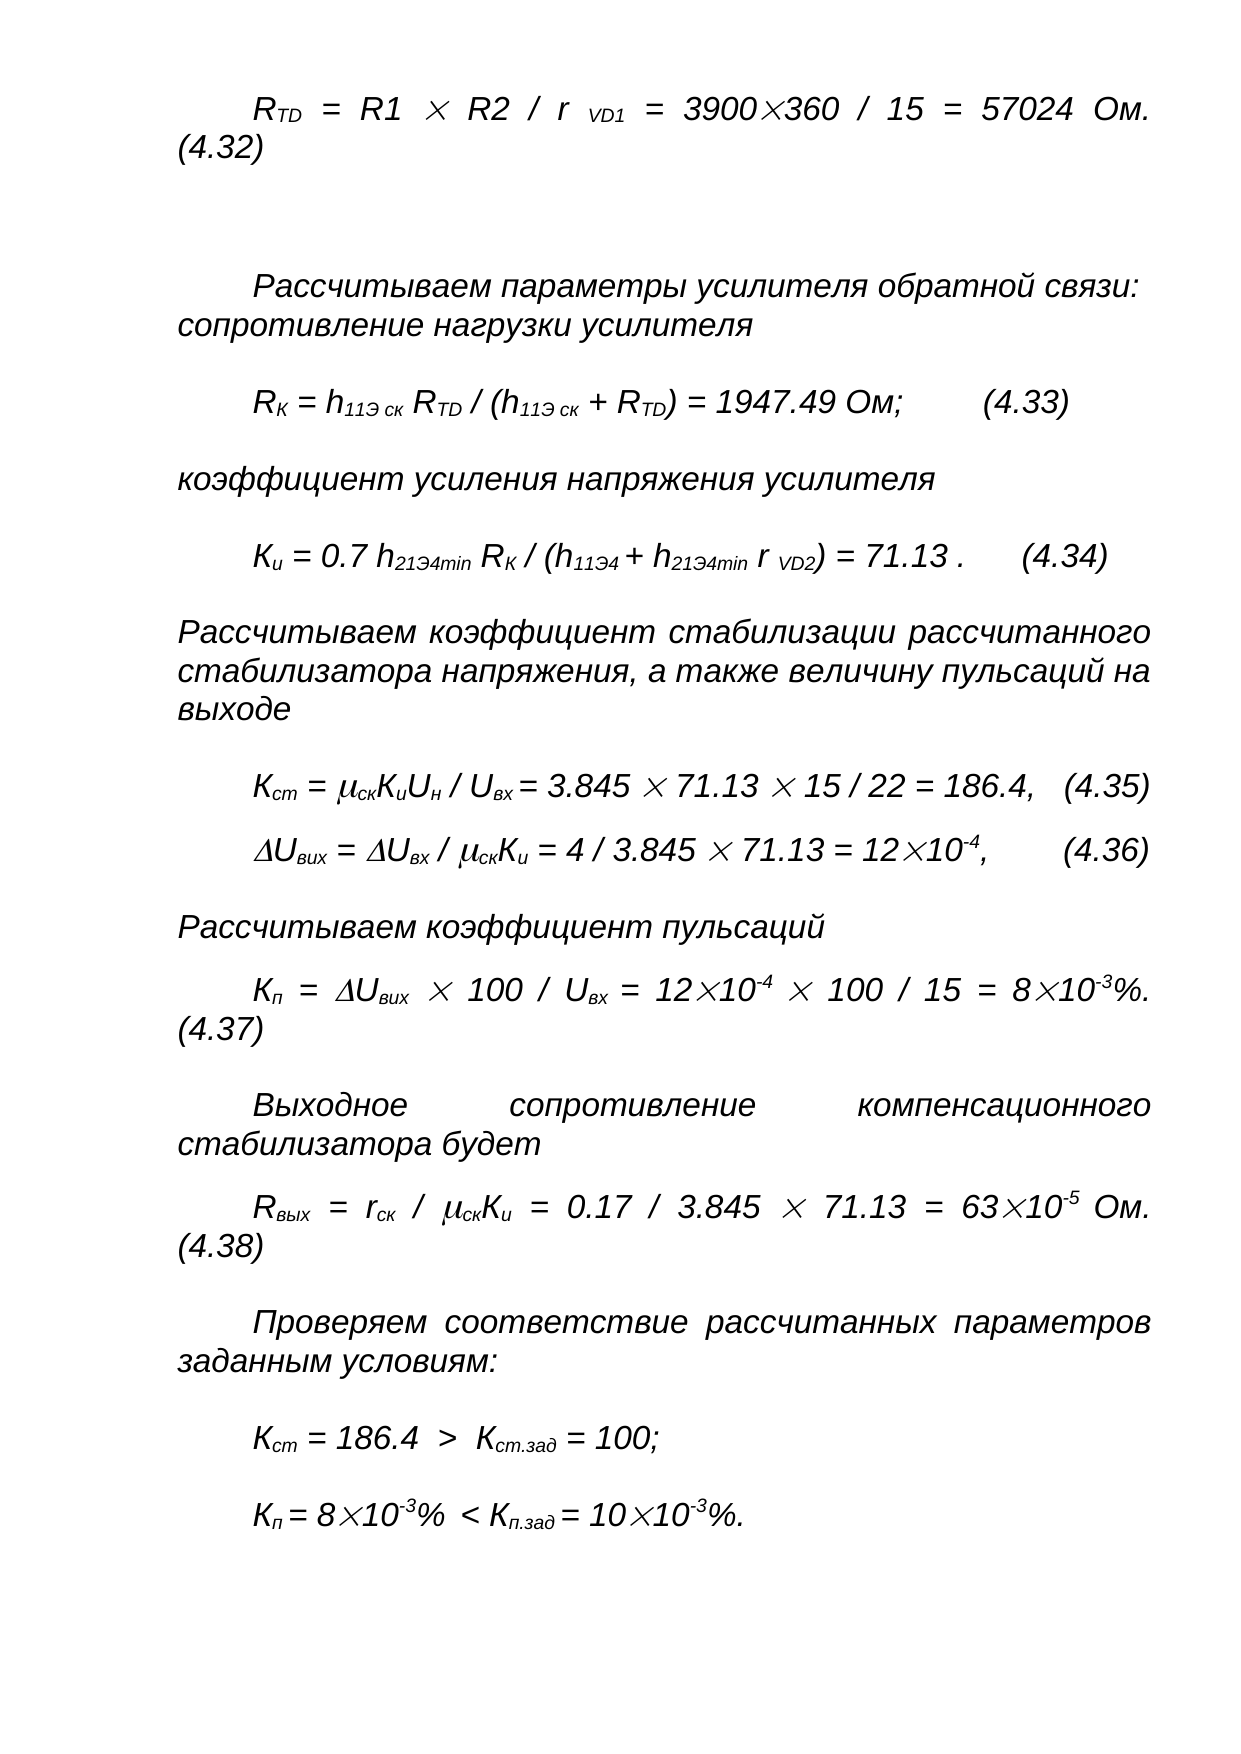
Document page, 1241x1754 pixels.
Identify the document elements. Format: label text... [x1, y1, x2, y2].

text Рассчитываем коэффициент пульсаций [177, 907, 1152, 946]
text Рассчитываем коэффициент стабилизации рассчитанного стабилизатора напряжения, а также величину пульсаций на выходе [177, 612, 1152, 728]
text Проверяем соответствие рассчитанных параметров заданным условиям: [177, 1303, 1152, 1379]
text Выходное сопротивление компенсационного стабилизатора будет [177, 1085, 1152, 1162]
text Кu = 0.7 h21Э4min RК / (h11Э4 + h21Э4min r VD2) = 71.13 . (4.34) [177, 536, 1152, 574]
text Кп = 810-3% < Кп.зад = 1010-3%. [177, 1495, 1152, 1533]
text Рассчитываем параметры усилителя обратной связи: [177, 267, 1152, 305]
text Uвих = Uвх / скКu = 4 / 3.845 71.13 = 1210-4, (4.36) [177, 830, 1152, 869]
text Кст = скКuUн / Uвх = 3.845 71.13 15 / 22 = 186.4, (4.35) [177, 766, 1152, 806]
text Кп = Uвих 100 / Uвх = 1210-4 100 / 15 = 810-3%. (4.37) [177, 970, 1152, 1047]
text Кст = 186.4 > Кст.зад = 100; [177, 1418, 1152, 1456]
text RК = h11Э ск RTD / (h11Э ск + RTD) = 1947.49 Ом; (4.33) [177, 382, 1152, 420]
text Rвых = rск / скКu = 0.17 / 3.845 71.13 = 6310-5 Ом. (4.38) [177, 1186, 1152, 1264]
text RTD = R1 R2 / r VD1 = 3900360 / 15 = 57024 Ом. (4.32) [177, 89, 1152, 166]
text коэффициент усиления напряжения усилителя [177, 459, 1152, 497]
text сопротивление нагрузки усилителя [177, 305, 1152, 343]
